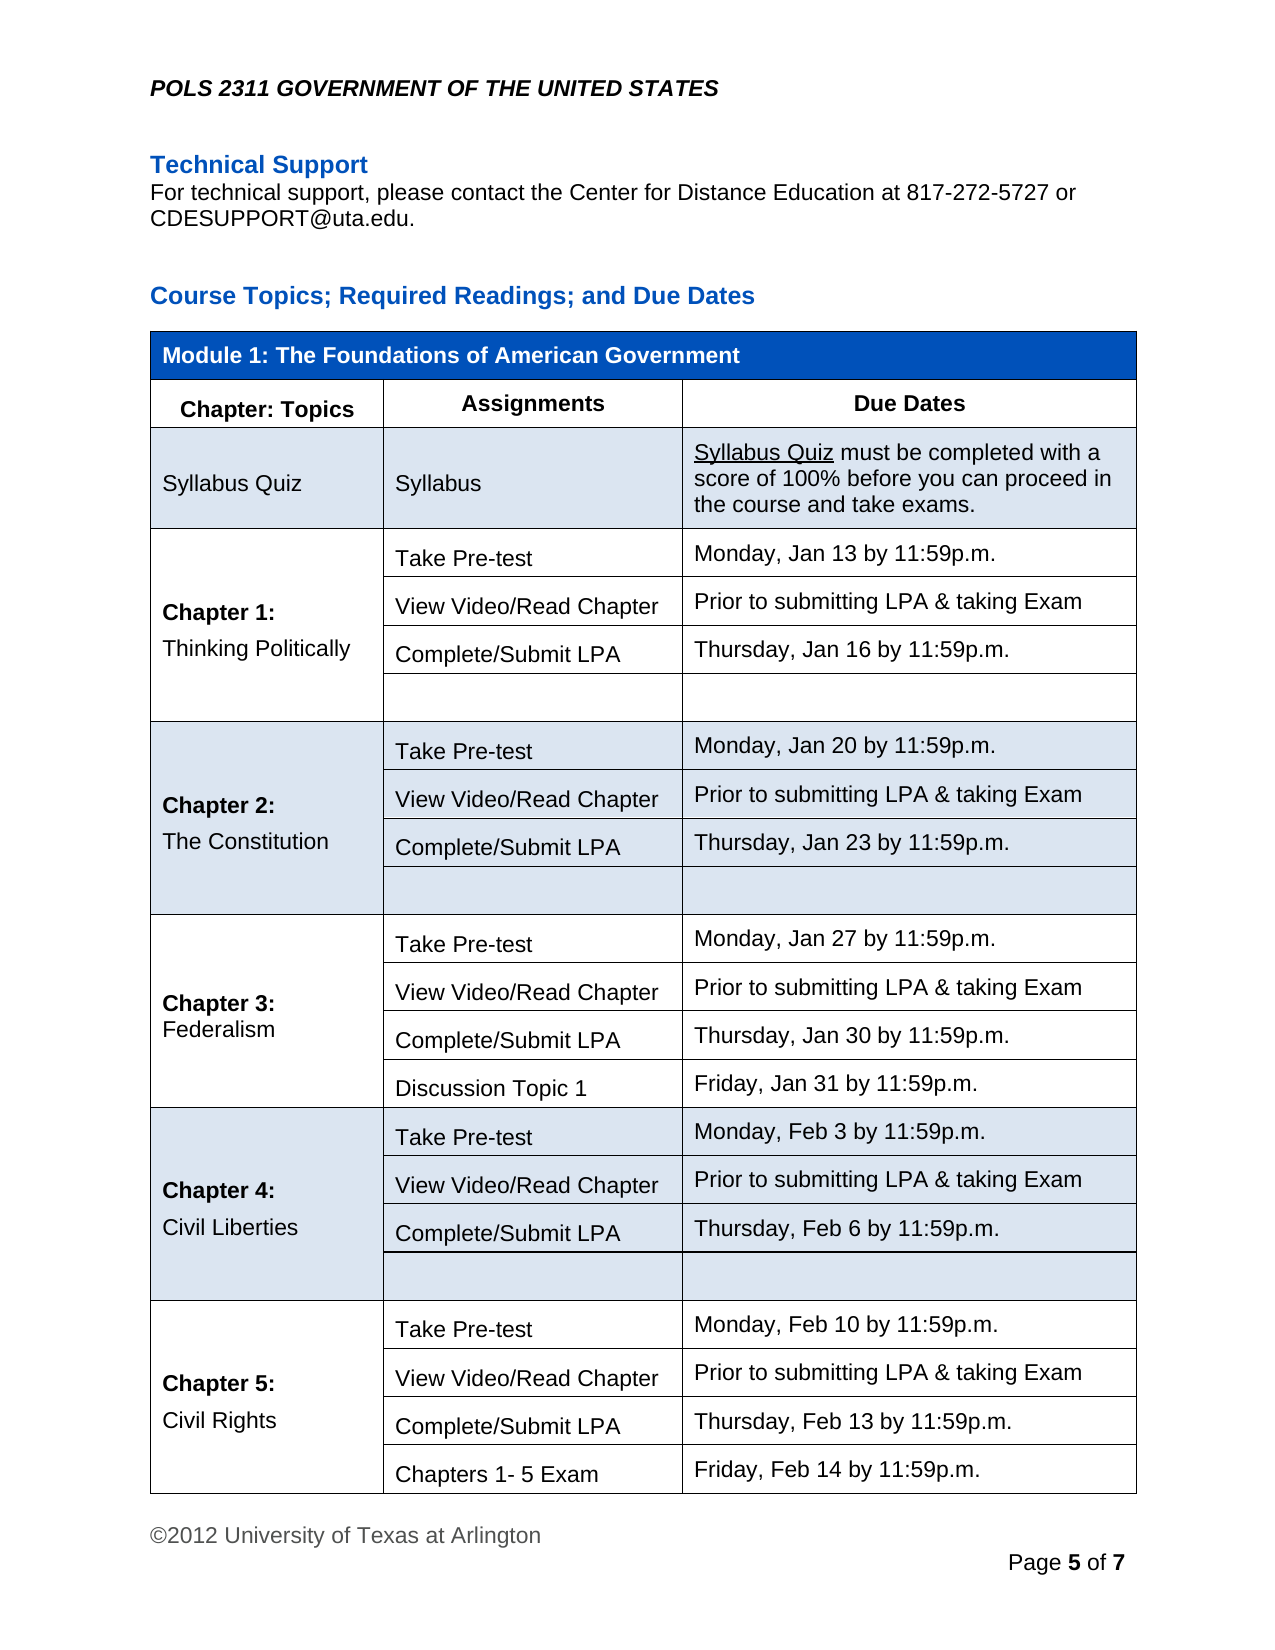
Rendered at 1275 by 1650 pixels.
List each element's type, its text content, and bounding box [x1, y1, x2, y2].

table_cell Syllabus Quiz must be completed with a score of 100% before you can proceed in the course and take exams. [683, 428, 1136, 528]
table_cell Syllabus [384, 428, 682, 528]
table_cell Take Pre-test [384, 915, 682, 962]
table_cell Chapter 3: Federalism [151, 915, 383, 1107]
table_cell View Video/Read Chapter [384, 963, 682, 1010]
table_cell Assignments [384, 380, 682, 427]
table_cell Thursday, Jan 16 by 11:59p.m. [683, 626, 1136, 673]
table_cell Take Pre-test [384, 1301, 682, 1348]
table_cell Chapter 5: Civil Rights [151, 1301, 383, 1493]
table_cell Prior to submitting LPA & taking Exam [683, 770, 1136, 817]
text For technical support, please contact the Center for Distance Education at 817-272-5727 or CDESUPPORT@uta.edu. [150, 179, 1125, 231]
table_cell Prior to submitting LPA & taking Exam [683, 577, 1136, 624]
table_cell Complete/Submit LPA [384, 626, 682, 673]
table_cell [683, 1253, 1136, 1300]
table_cell Discussion Topic 1 [384, 1060, 682, 1107]
table_cell Thursday, Jan 23 by 11:59p.m. [683, 819, 1136, 866]
table_cell [384, 674, 682, 721]
text Course Topics; Required Readings; and Due Dates [150, 281, 1125, 310]
table_cell Monday, Jan 20 by 11:59p.m. [683, 722, 1136, 769]
table_cell Chapters 1- 5 Exam [384, 1445, 682, 1493]
table_cell Prior to submitting LPA & taking Exam [683, 1156, 1136, 1203]
table_cell Monday, Feb 3 by 11:59p.m. [683, 1108, 1136, 1155]
table_header Module 1: The Foundations of American Government [151, 332, 1136, 379]
table_cell View Video/Read Chapter [384, 577, 682, 624]
table_cell Prior to submitting LPA & taking Exam [683, 1349, 1136, 1396]
table_cell Thursday, Feb 6 by 11:59p.m. [683, 1204, 1136, 1251]
table_cell Thursday, Feb 13 by 11:59p.m. [683, 1397, 1136, 1444]
table_cell Monday, Jan 27 by 11:59p.m. [683, 915, 1136, 962]
table_cell Monday, Jan 13 by 11:59p.m. [683, 529, 1136, 576]
table_cell Take Pre-test [384, 1108, 682, 1155]
table_cell Complete/Submit LPA [384, 1204, 682, 1251]
table_cell Friday, Jan 31 by 11:59p.m. [683, 1060, 1136, 1107]
table_cell Complete/Submit LPA [384, 819, 682, 866]
table_cell Chapter 1: Thinking Politically [151, 529, 383, 721]
table_cell Monday, Feb 10 by 11:59p.m. [683, 1301, 1136, 1348]
table_cell Complete/Submit LPA [384, 1011, 682, 1058]
table_cell Friday, Feb 14 by 11:59p.m. [683, 1445, 1136, 1493]
table_cell View Video/Read Chapter [384, 1349, 682, 1396]
table_cell Due Dates [683, 380, 1136, 427]
table_cell Chapter 4: Civil Liberties [151, 1108, 383, 1300]
table_cell Prior to submitting LPA & taking Exam [683, 963, 1136, 1010]
table_cell Take Pre-test [384, 722, 682, 769]
table_cell [683, 674, 1136, 721]
text Technical Support [150, 150, 1125, 179]
table_cell Syllabus Quiz [151, 428, 383, 528]
table_cell Complete/Submit LPA [384, 1397, 682, 1444]
table_cell View Video/Read Chapter [384, 770, 682, 817]
table_cell Take Pre-test [384, 529, 682, 576]
table_cell [384, 867, 682, 914]
table_cell View Video/Read Chapter [384, 1156, 682, 1203]
table_cell [683, 867, 1136, 914]
table_cell [384, 1253, 682, 1300]
table_cell Thursday, Jan 30 by 11:59p.m. [683, 1011, 1136, 1058]
table_cell Chapter: Topics [151, 380, 383, 427]
table_cell Chapter 2: The Constitution [151, 722, 383, 914]
